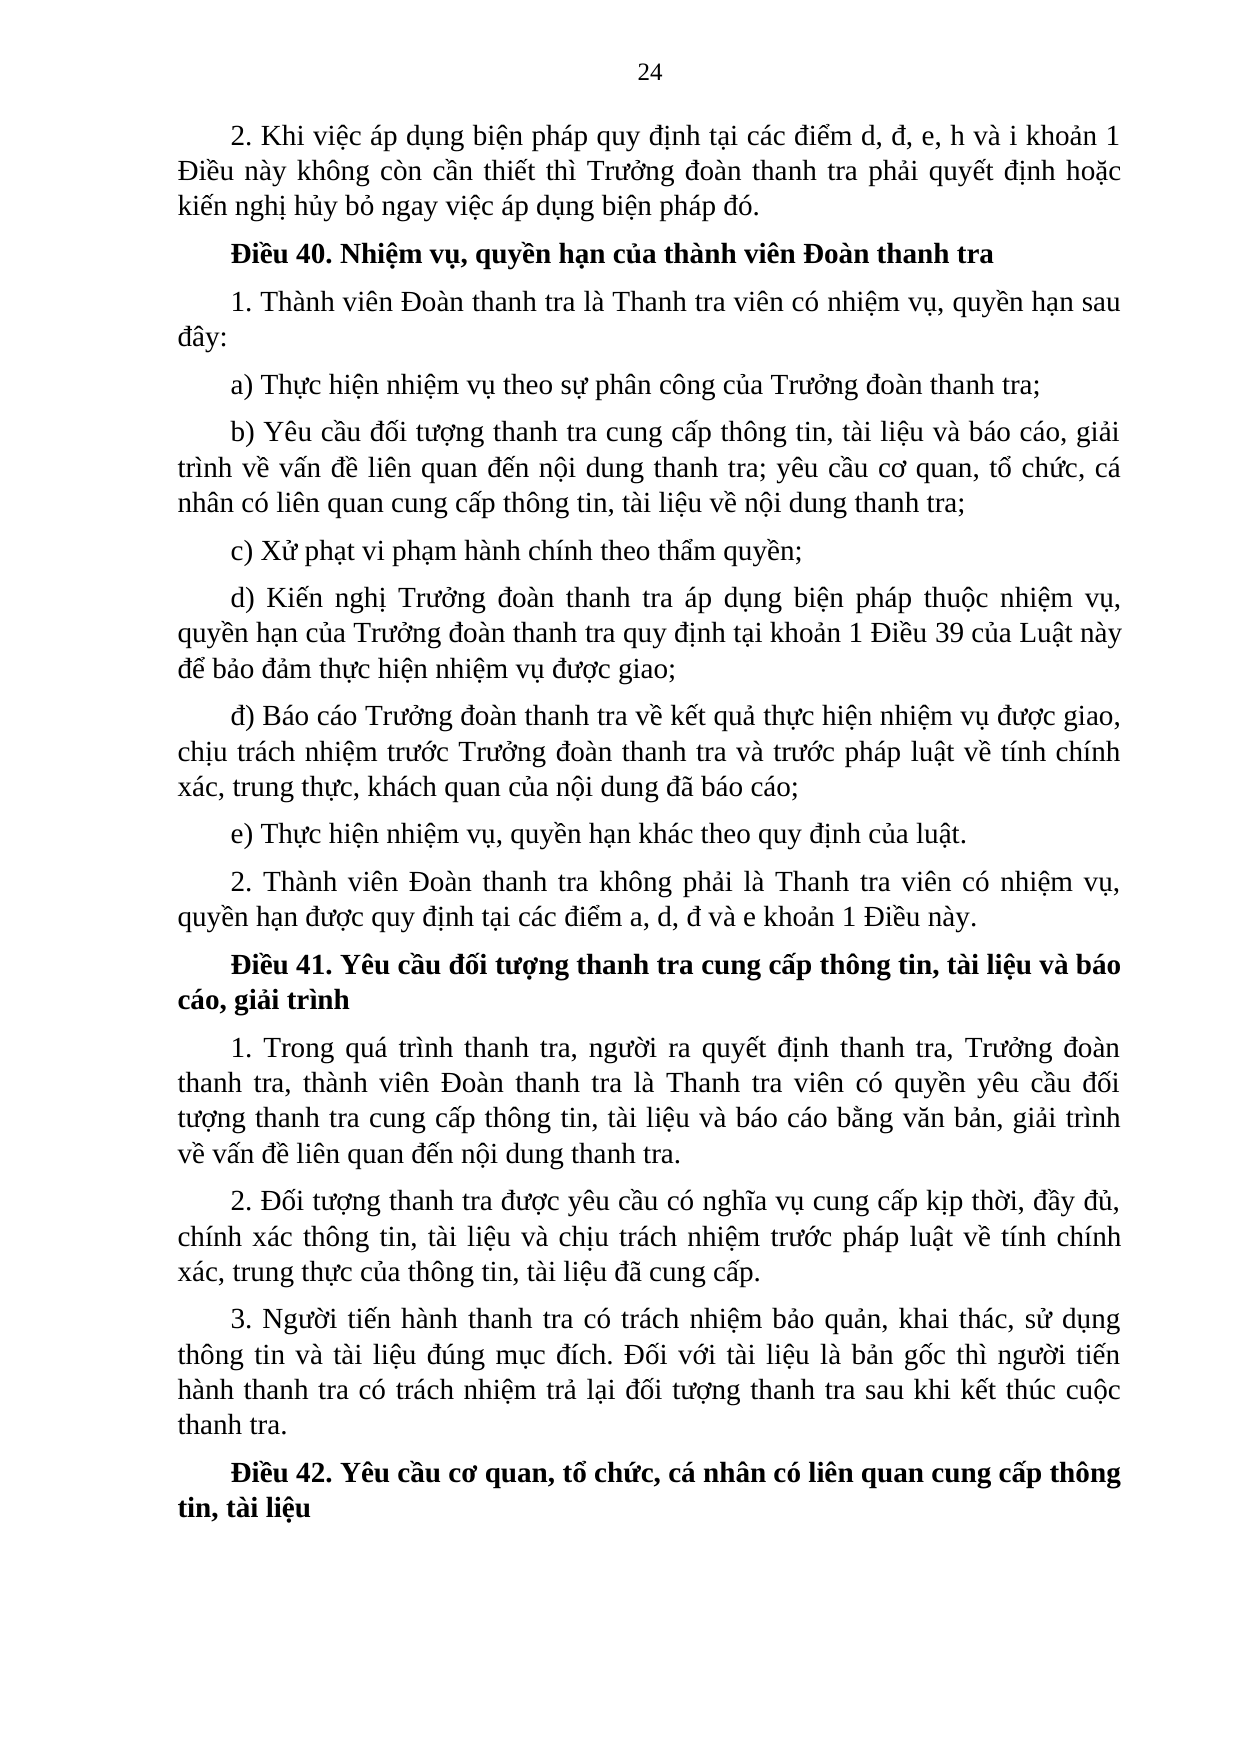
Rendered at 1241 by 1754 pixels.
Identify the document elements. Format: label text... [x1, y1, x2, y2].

text 2. Đối tượng thanh tra được yêu cầu có nghĩa vụ cung cấp kịp thời, đầy đủ, chính xác thông tin, tài liệu và chịu trách nhiệm trước pháp luật về tính chính xác, trung thực của thông tin, tài liệu đã cung cấp. [177, 1183, 1122, 1287]
text d) Kiến nghị Trưởng đoàn thanh tra áp dụng biện pháp thuộc nhiệm vụ, quyền hạn của Trưởng đoàn thanh tra quy định tại khoản 1 Điều 39 của Luật này để bảo đảm thực hiện nhiệm vụ được giao; [177, 580, 1122, 684]
text a) Thực hiện nhiệm vụ theo sự phân công của Trưởng đoàn thanh tra; [177, 367, 1122, 400]
text 1. Thành viên Đoàn thanh tra là Thanh tra viên có nhiệm vụ, quyền hạn sau đây: [177, 284, 1122, 353]
text đ) Báo cáo Trưởng đoàn thanh tra về kết quả thực hiện nhiệm vụ được giao, chịu trách nhiệm trước Trưởng đoàn thanh tra và trước pháp luật về tính chính xác, trung thực, khách quan của nội dung đã báo cáo; [177, 698, 1122, 802]
text 1. Trong quá trình thanh tra, người ra quyết định thanh tra, Trưởng đoàn thanh tra, thành viên Đoàn thanh tra là Thanh tra viên có quyền yêu cầu đối tượng thanh tra cung cấp thông tin, tài liệu và báo cáo bằng văn bản, giải trình về vấn đề liên quan đến nội dung thanh tra. [177, 1030, 1122, 1169]
text 3. Người tiến hành thanh tra có trách nhiệm bảo quản, khai thác, sử dụng thông tin và tài liệu đúng mục đích. Đối với tài liệu là bản gốc thì người tiến hành thanh tra có trách nhiệm trả lại đối tượng thanh tra sau khi kết thúc cuộc thanh tra. [177, 1302, 1122, 1441]
text 2. Khi việc áp dụng biện pháp quy định tại các điểm d, đ, e, h và i khoản 1 Điều này không còn cần thiết thì Trưởng đoàn thanh tra phải quyết định hoặc kiến nghị hủy bỏ ngay việc áp dụng biện pháp đó. [177, 118, 1122, 222]
text Điều 40. Nhiệm vụ, quyền hạn của thành viên Đoàn thanh tra [177, 236, 1122, 270]
text Điều 41. Yêu cầu đối tượng thanh tra cung cấp thông tin, tài liệu và báo cáo, giải trình [177, 947, 1122, 1016]
text b) Yêu cầu đối tượng thanh tra cung cấp thông tin, tài liệu và báo cáo, giải trình về vấn đề liên quan đến nội dung thanh tra; yêu cầu cơ quan, tổ chức, cá nhân có liên quan cung cấp thông tin, tài liệu về nội dung thanh tra; [177, 414, 1122, 518]
text Điều 42. Yêu cầu cơ quan, tổ chức, cá nhân có liên quan cung cấp thông tin, tài liệu [177, 1455, 1122, 1524]
text e) Thực hiện nhiệm vụ, quyền hạn khác theo quy định của luật. [177, 817, 1122, 850]
text c) Xử phạt vi phạm hành chính theo thẩm quyền; [177, 533, 1122, 566]
text 2. Thành viên Đoàn thanh tra không phải là Thanh tra viên có nhiệm vụ, quyền hạn được quy định tại các điểm a, d, đ và e khoản 1 Điều này. [177, 864, 1122, 933]
